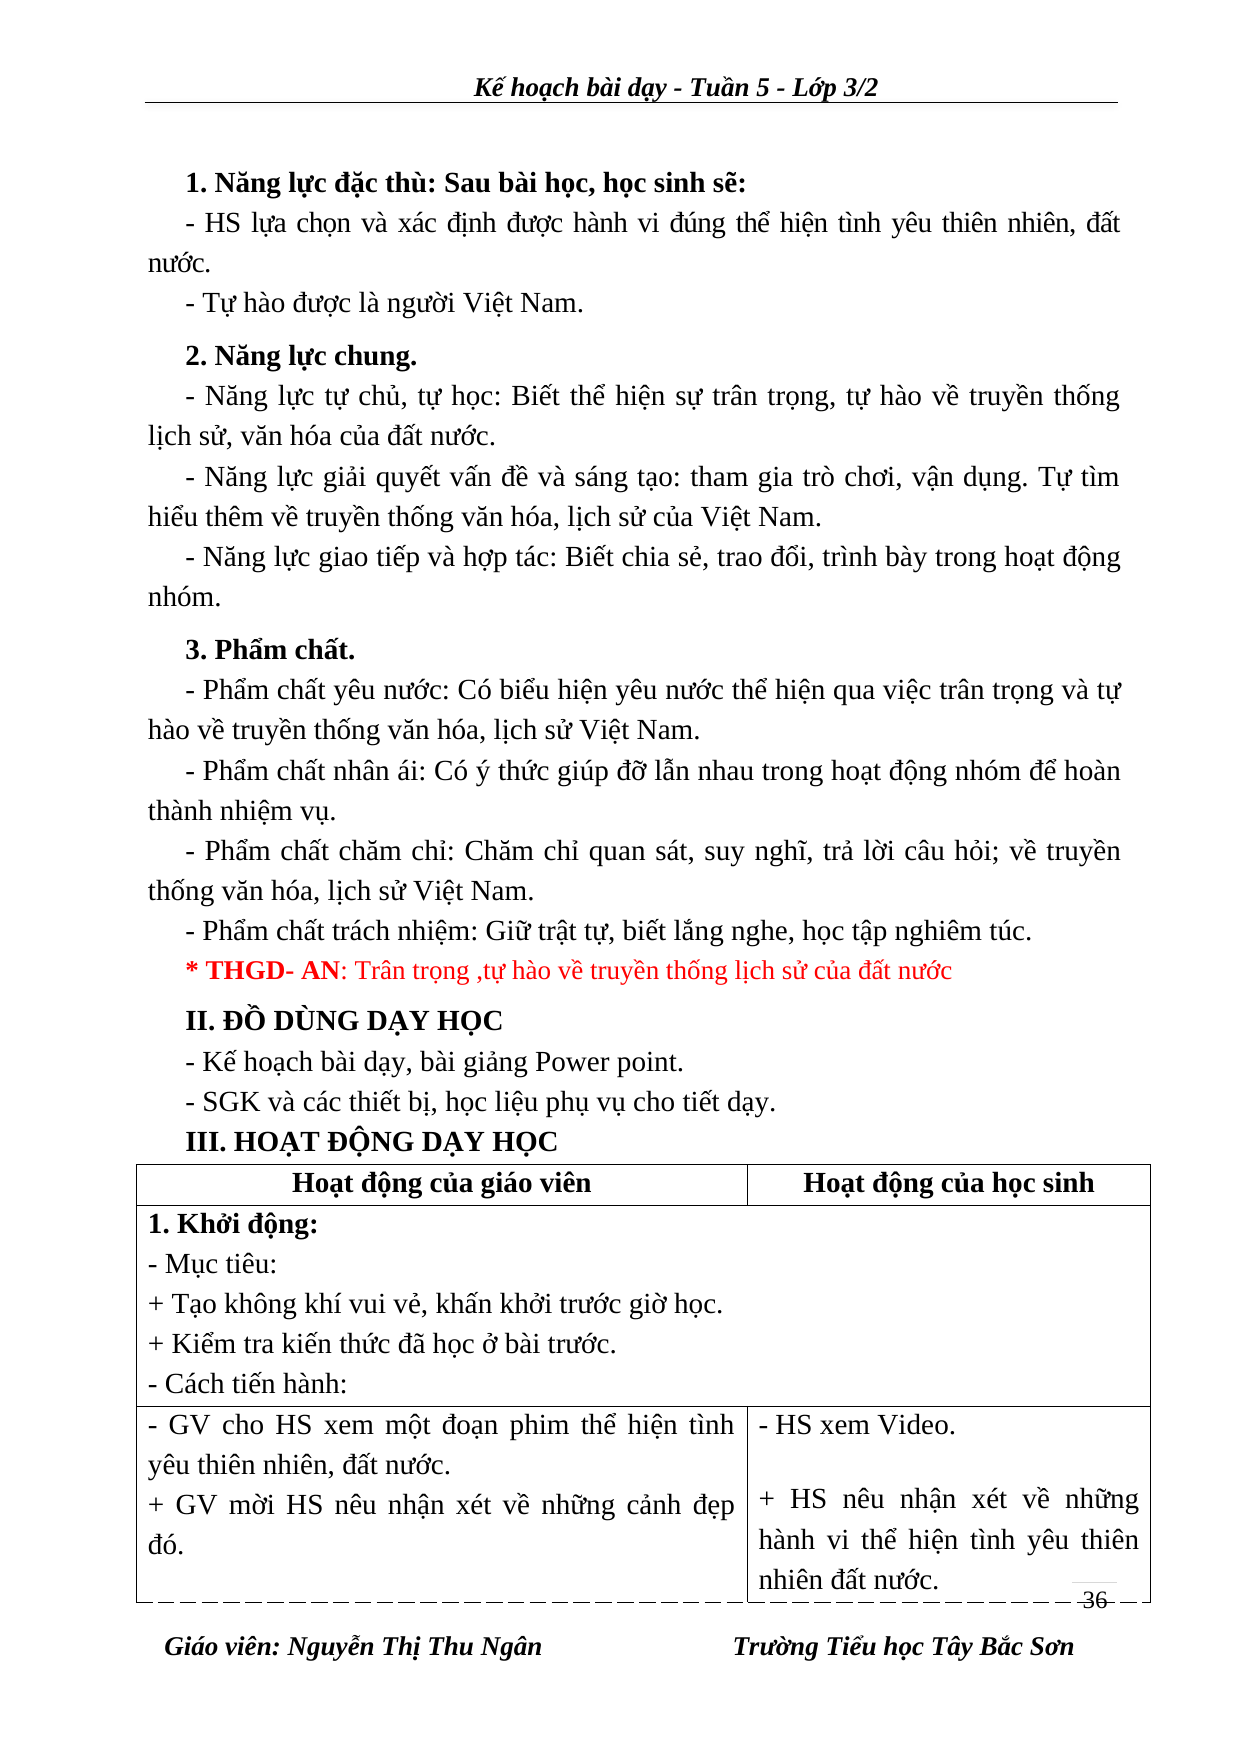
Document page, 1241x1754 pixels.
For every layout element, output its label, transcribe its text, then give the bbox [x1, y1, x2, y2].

table_header Hoạt động của giáo viên [137, 1165, 747, 1205]
text * THGD- AN: Trân trọng ,tự hào về truyền thống lịch sử của đất nước [148, 954, 1122, 985]
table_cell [748, 1407, 1150, 1602]
text - SGK và các thiết bị, học liệu phụ vụ cho tiết dạy. [148, 1084, 1122, 1117]
text - Năng lực giao tiếp và hợp tác: Biết chia sẻ, trao đổi, trình bày trong hoạt động nhóm. [148, 539, 1122, 613]
table_header Hoạt động của học sinh [748, 1165, 1150, 1205]
table_cell 1. Khởi động: - Mục tiêu: + Tạo không khí vui vẻ, khấn khởi trước giờ học. + Kiểm tra kiến thức đã học ở bài trước. - Cách tiến hành: [137, 1206, 1150, 1406]
text 2. Năng lực chung. [148, 338, 1122, 372]
text - Phẩm chất chăm chỉ: Chăm chỉ quan sát, suy nghĩ, trả lời câu hỏi; về truyền thống văn hóa, lịch sử Việt Nam. [148, 833, 1122, 907]
text II. ĐỒ DÙNG DẠY HỌC [148, 1003, 1122, 1037]
text - Phẩm chất trách nhiệm: Giữ trật tự, biết lắng nghe, học tập nghiêm túc. [148, 913, 1122, 947]
text - Năng lực giải quyết vấn đề và sáng tạo: tham gia trò chơi, vận dụng. Tự tìm hiểu thêm về truyền thống văn hóa, lịch sử của Việt Nam. [148, 459, 1122, 532]
text - Tự hào được là người Việt Nam. [148, 285, 1122, 319]
text 3. Phẩm chất. [148, 632, 1122, 666]
text - HS lựa chọn và xác định được hành vi đúng thể hiện tình yêu thiên nhiên, đất nước. [148, 205, 1122, 279]
text - Phẩm chất yêu nước: Có biểu hiện yêu nước thể hiện qua việc trân trọng và tự hào về truyền thống văn hóa, lịch sử Việt Nam. [148, 672, 1122, 746]
text 1. Năng lực đặc thù: Sau bài học, học sinh sẽ: [148, 165, 1122, 198]
text III. HOẠT ĐỘNG DẠY HỌC [148, 1124, 1122, 1158]
text - Phẩm chất nhân ái: Có ý thức giúp đỡ lẫn nhau trong hoạt động nhóm để hoàn thành nhiệm vụ. [148, 753, 1122, 826]
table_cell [137, 1407, 747, 1602]
text - Năng lực tự chủ, tự học: Biết thể hiện sự trân trọng, tự hào về truyền thống lịch sử, văn hóa của đất nước. [148, 378, 1122, 452]
text - Kế hoạch bài dạy, bài giảng Power point. [148, 1044, 1122, 1077]
